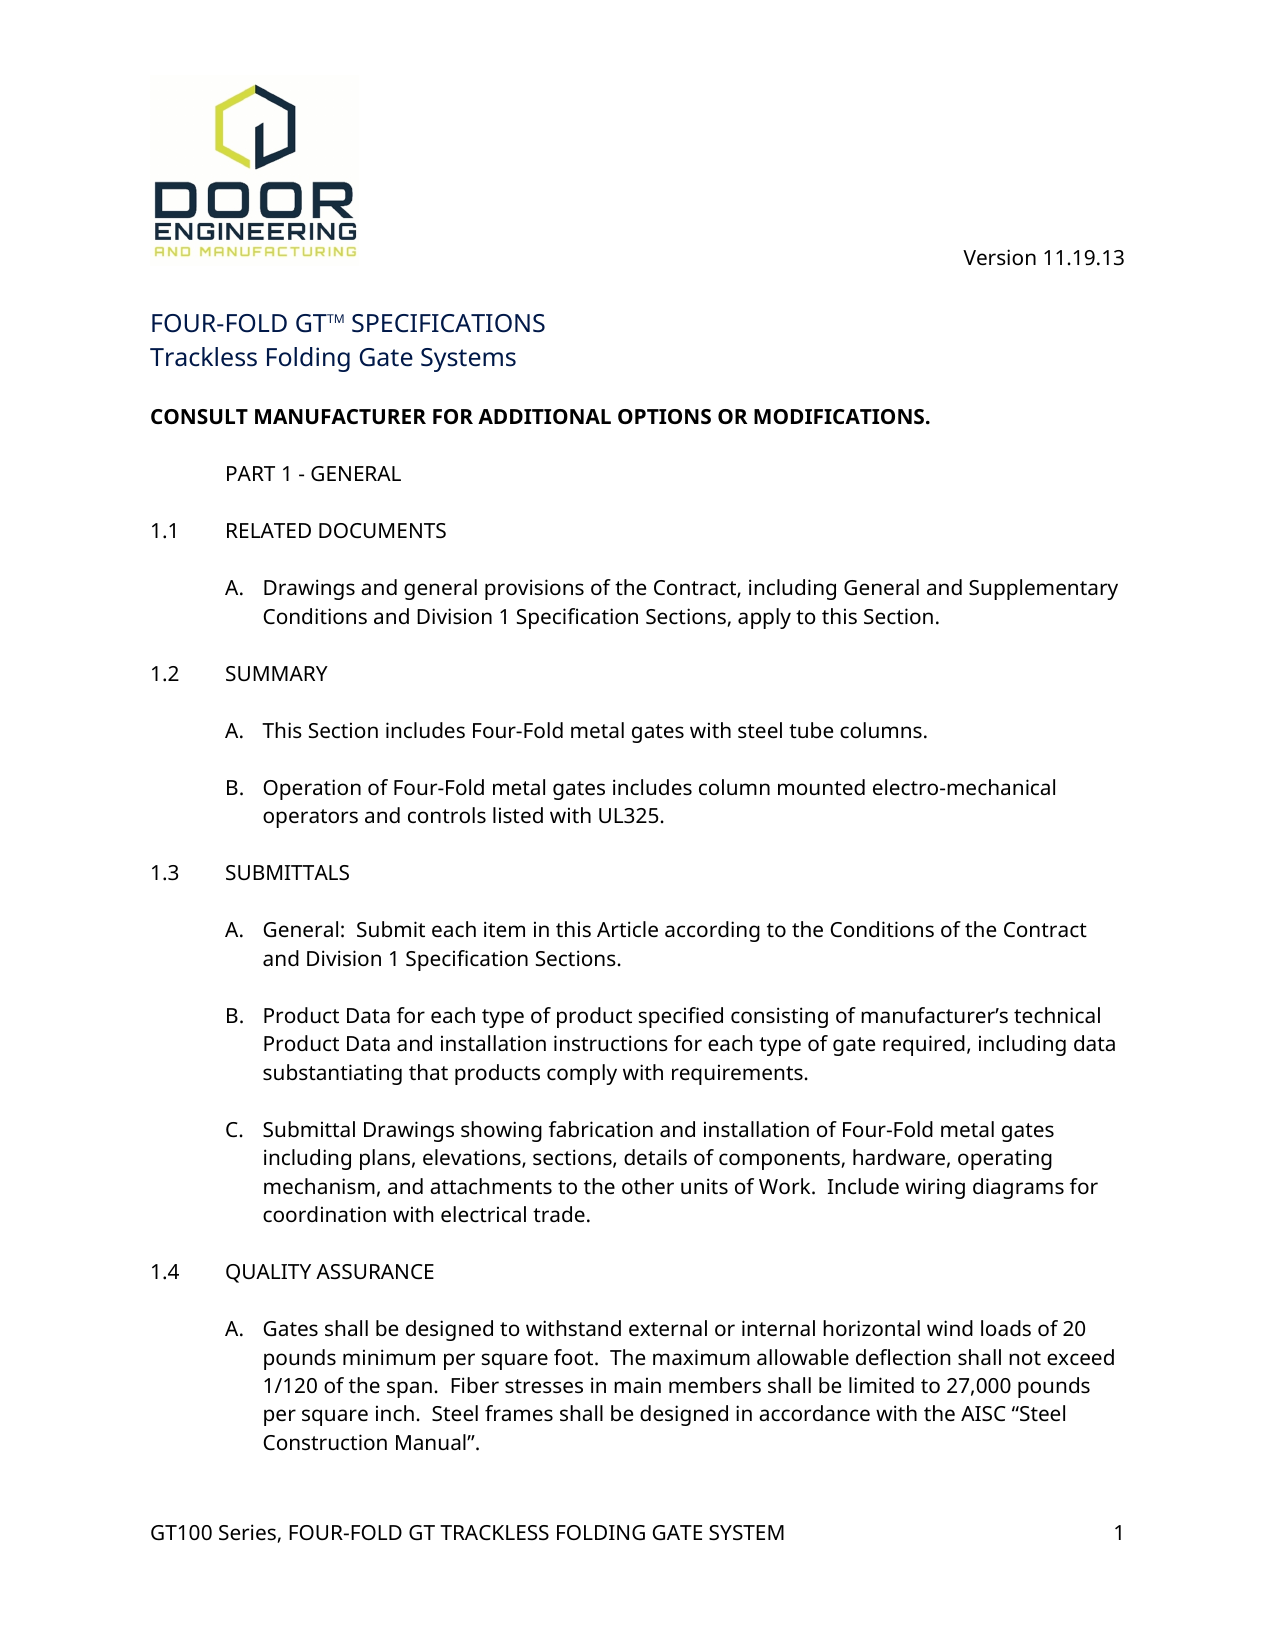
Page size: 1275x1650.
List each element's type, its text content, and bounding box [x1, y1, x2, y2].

text Trackless Folding Gate Systems [150, 340, 1125, 374]
text 1.1 RELATED DOCUMENTS [150, 516, 1125, 544]
text CONSULT MANUFACTURER FOR ADDITIONAL OPTIONS OR MODIFICATIONS. [150, 402, 1125, 431]
list Gates shall be designed to withstand external or internal horizontal wind loads of 20 pounds minimum per square foot. The maximum allowable deflection shall not exceed 1/120 of the span. Fiber stresses in main members shall be limited to 27,000 pounds per square inch. Steel frames shall be designed in accordance with the AISC “Steel Construction Manual”. [225, 1314, 1125, 1456]
list Drawings and general provisions of the Contract, including General and Supplementary Conditions and Division 1 Specification Sections, apply to this Section. [225, 573, 1125, 630]
text PART 1 - GENERAL [150, 459, 1125, 488]
list Product Data for each type of product specified consisting of manufacturer’s technical Product Data and installation instructions for each type of gate required, including data substantiating that products comply with requirements. [225, 1001, 1125, 1086]
list General: Submit each item in this Article according to the Conditions of the Contract and Division 1 Specification Sections. [225, 915, 1125, 972]
list This Section includes Four-Fold metal gates with steel tube columns. [225, 716, 1125, 744]
list SUMMARY [150, 659, 1125, 687]
list Submittal Drawings showing fabrication and installation of Four-Fold metal gates including plans, elevations, sections, details of components, hardware, operating mechanism, and attachments to the other units of Work. Include wiring diagrams for coordination with electrical trade. [225, 1115, 1125, 1229]
text FOUR-FOLD GTTM SPECIFICATIONS [150, 306, 1125, 340]
list Operation of Four-Fold metal gates includes column mounted electro-mechanical operators and controls listed with UL325. [225, 773, 1125, 829]
picture [150, 75, 360, 266]
text 1.3 SUBMITTALS [150, 858, 1125, 886]
text 1.4 QUALITY ASSURANCE [150, 1257, 1125, 1286]
